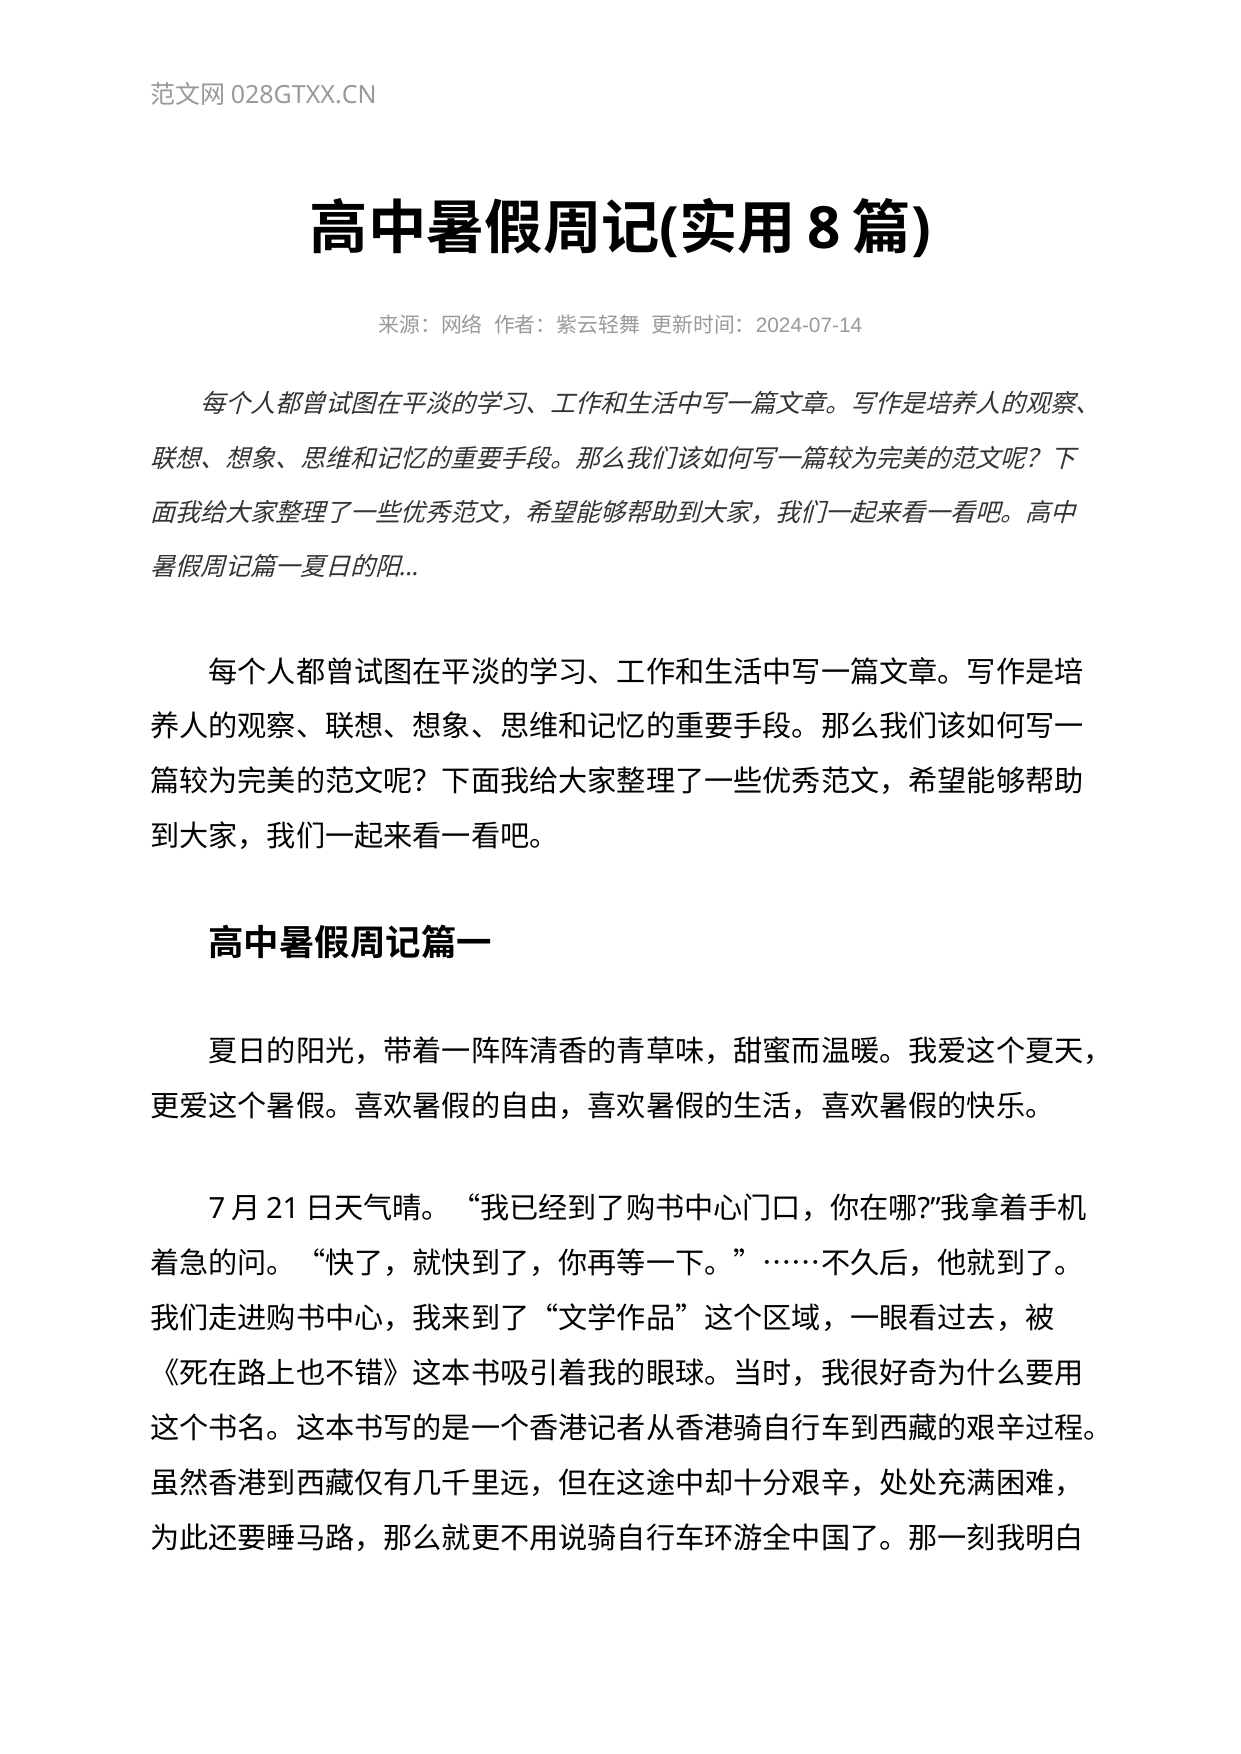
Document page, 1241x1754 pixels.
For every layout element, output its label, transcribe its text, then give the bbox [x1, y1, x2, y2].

text 夏日的阳光，带着一阵阵清香的青草味，甜蜜而温暖。我爱这个夏天，更爱这个暑假。喜欢暑假的自由，喜欢暑假的生活，喜欢暑假的快乐。 [150, 1028, 1090, 1125]
text 每个人都曾试图在平淡的学习、工作和生活中写一篇文章。写作是培养人的观察、联想、想象、思维和记忆的重要手段。那么我们该如何写一篇较为完美的范文呢？下面我给大家整理了一些优秀范文，希望能够帮助到大家，我们一起来看一看吧。 [150, 648, 1090, 855]
subtitle 高中暑假周记(实用8篇) [150, 181, 1090, 266]
text 来源：网络 作者：紫云轻舞 更新时间：2024-07-14 [150, 313, 1090, 337]
text 每个人都曾试图在平淡的学习、工作和生活中写一篇文章。写作是培养人的观察、联想、想象、思维和记忆的重要手段。那么我们该如何写一篇较为完美的范文呢？下面我给大家整理了一些优秀范文，希望能够帮助到大家，我们一起来看一看吧。高中暑假周记篇一夏日的阳... [150, 384, 1090, 583]
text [150, 1185, 1090, 1556]
text 高中暑假周记篇一 [150, 914, 1090, 966]
